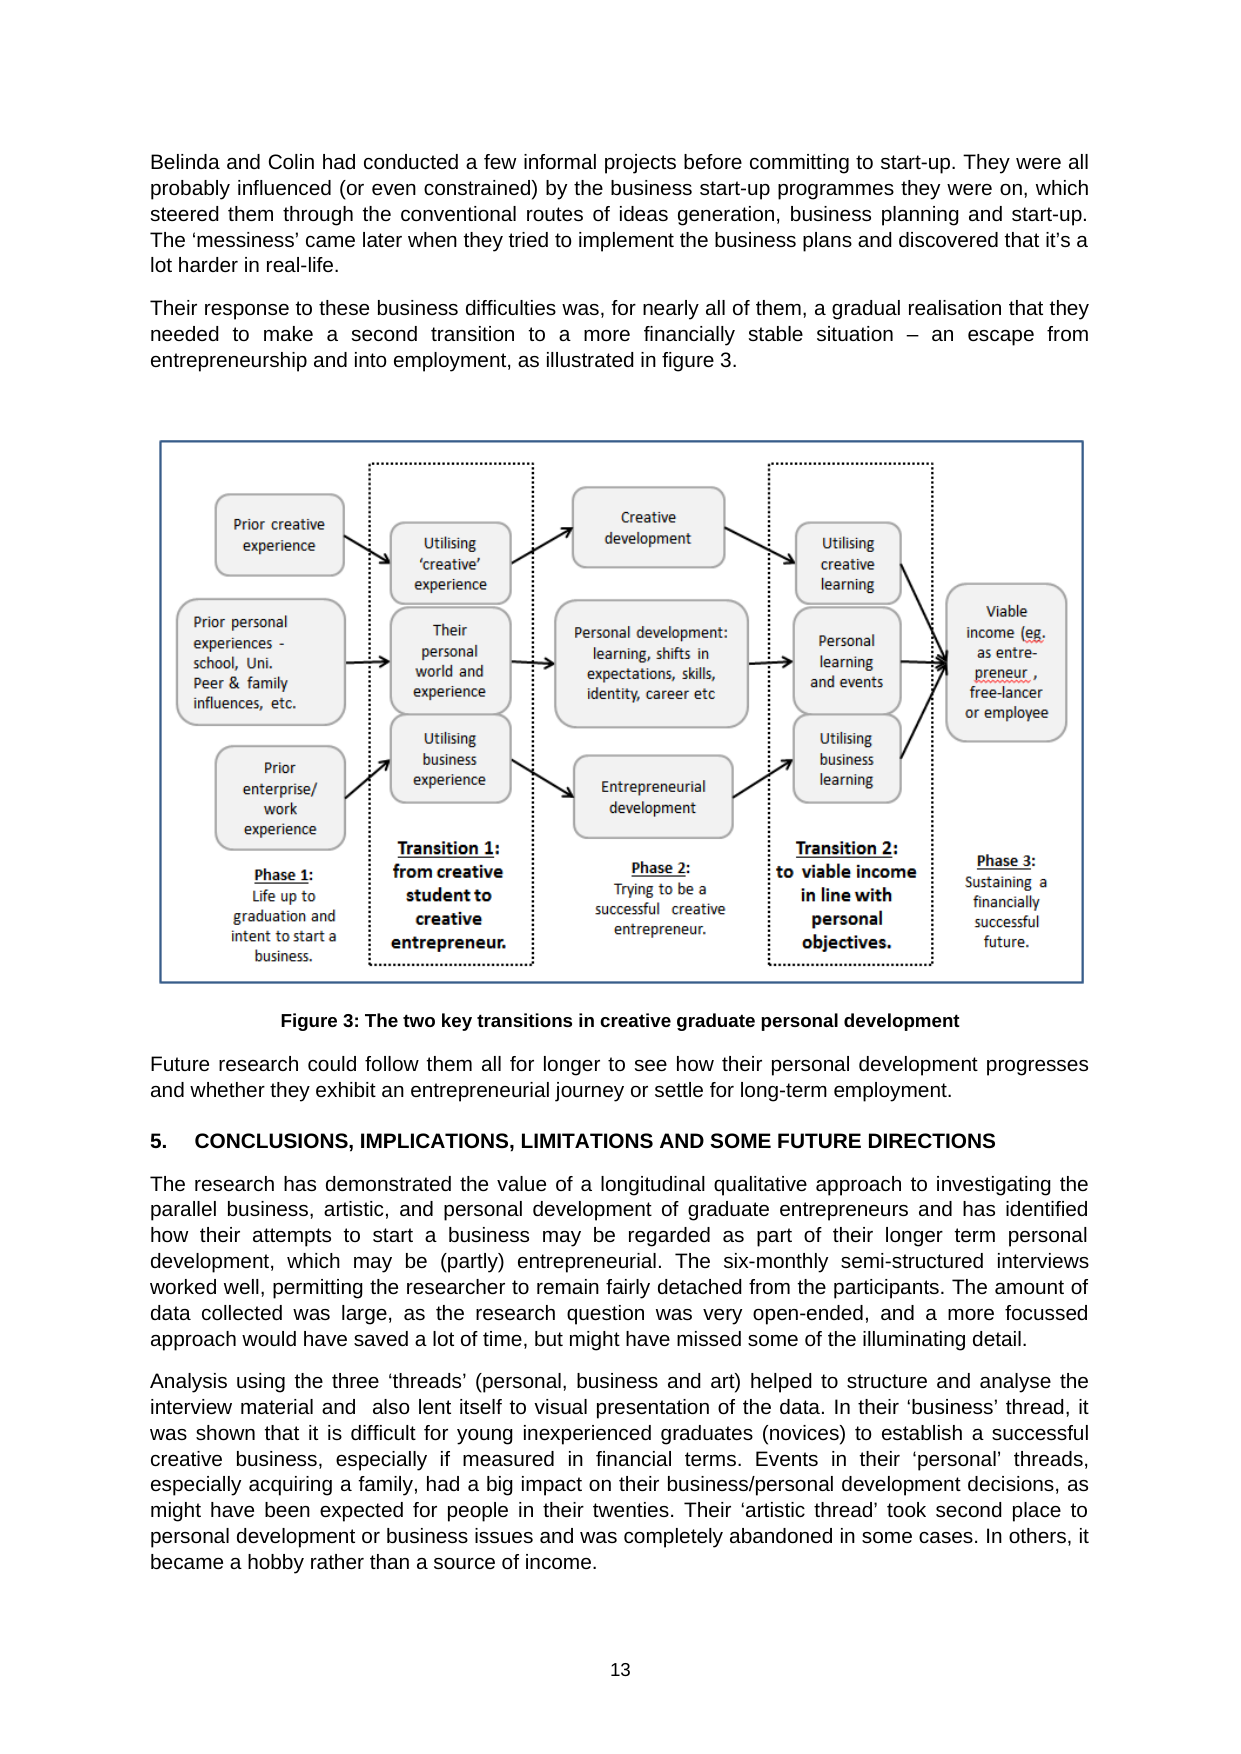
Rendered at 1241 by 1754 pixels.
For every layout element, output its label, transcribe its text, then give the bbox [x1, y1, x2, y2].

text Analysis using the three ‘threads’ (personal, business and art) helped to structure and analyse the interview material and also lent itself to visual presentation of the data. In their ‘business’ thread, it was shown that it is difficult for young inexperienced graduates (novices) to establish a successful creative business, especially if measured in financial terms. Events in their ‘personal’ threads, especially acquiring a family, had a big impact on their business/personal development decisions, as might have been expected for people in their twenties. Their ‘artistic thread’ took second place to personal development or business issues and was completely abandoned in some cases. In others, it became a hobby rather than a source of income. [150, 1369, 1090, 1574]
text The research has demonstrated the value of a longitudinal qualitative approach to investigating the parallel business, artistic, and personal development of graduate entrepreneurs and has identified how their attempts to start a business may be regarded as part of their longer term personal development, which may be (partly) entrepreneurial. The six-monthly semi-structured interviews worked well, permitting the researcher to remain fairly detached from the participants. The amount of data collected was large, as the research question was very open-ended, and a more focussed approach would have saved a lot of time, but might have missed some of the illuminating detail. [150, 1171, 1090, 1350]
subtitle CONCLUSIONS, IMPLICATIONS, LIMITATIONS AND SOME FUTURE DIRECTIONS [150, 1129, 1090, 1153]
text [150, 150, 1090, 277]
text Figure 3: The two key transitions in creative graduate personal development [150, 1010, 1090, 1031]
text Future research could follow them all for longer to see how their personal development progresses and whether they exhibit an entrepreneurial journey or settle for long-term employment. [150, 1052, 1090, 1102]
text Their response to these business difficulties was, for nearly all of them, a gradual realisation that they needed to make a second transition to a more financially stable situation – an escape from entrepreneurship and into employment, as illustrated in figure 3. [150, 296, 1090, 371]
picture [150, 432, 1091, 992]
